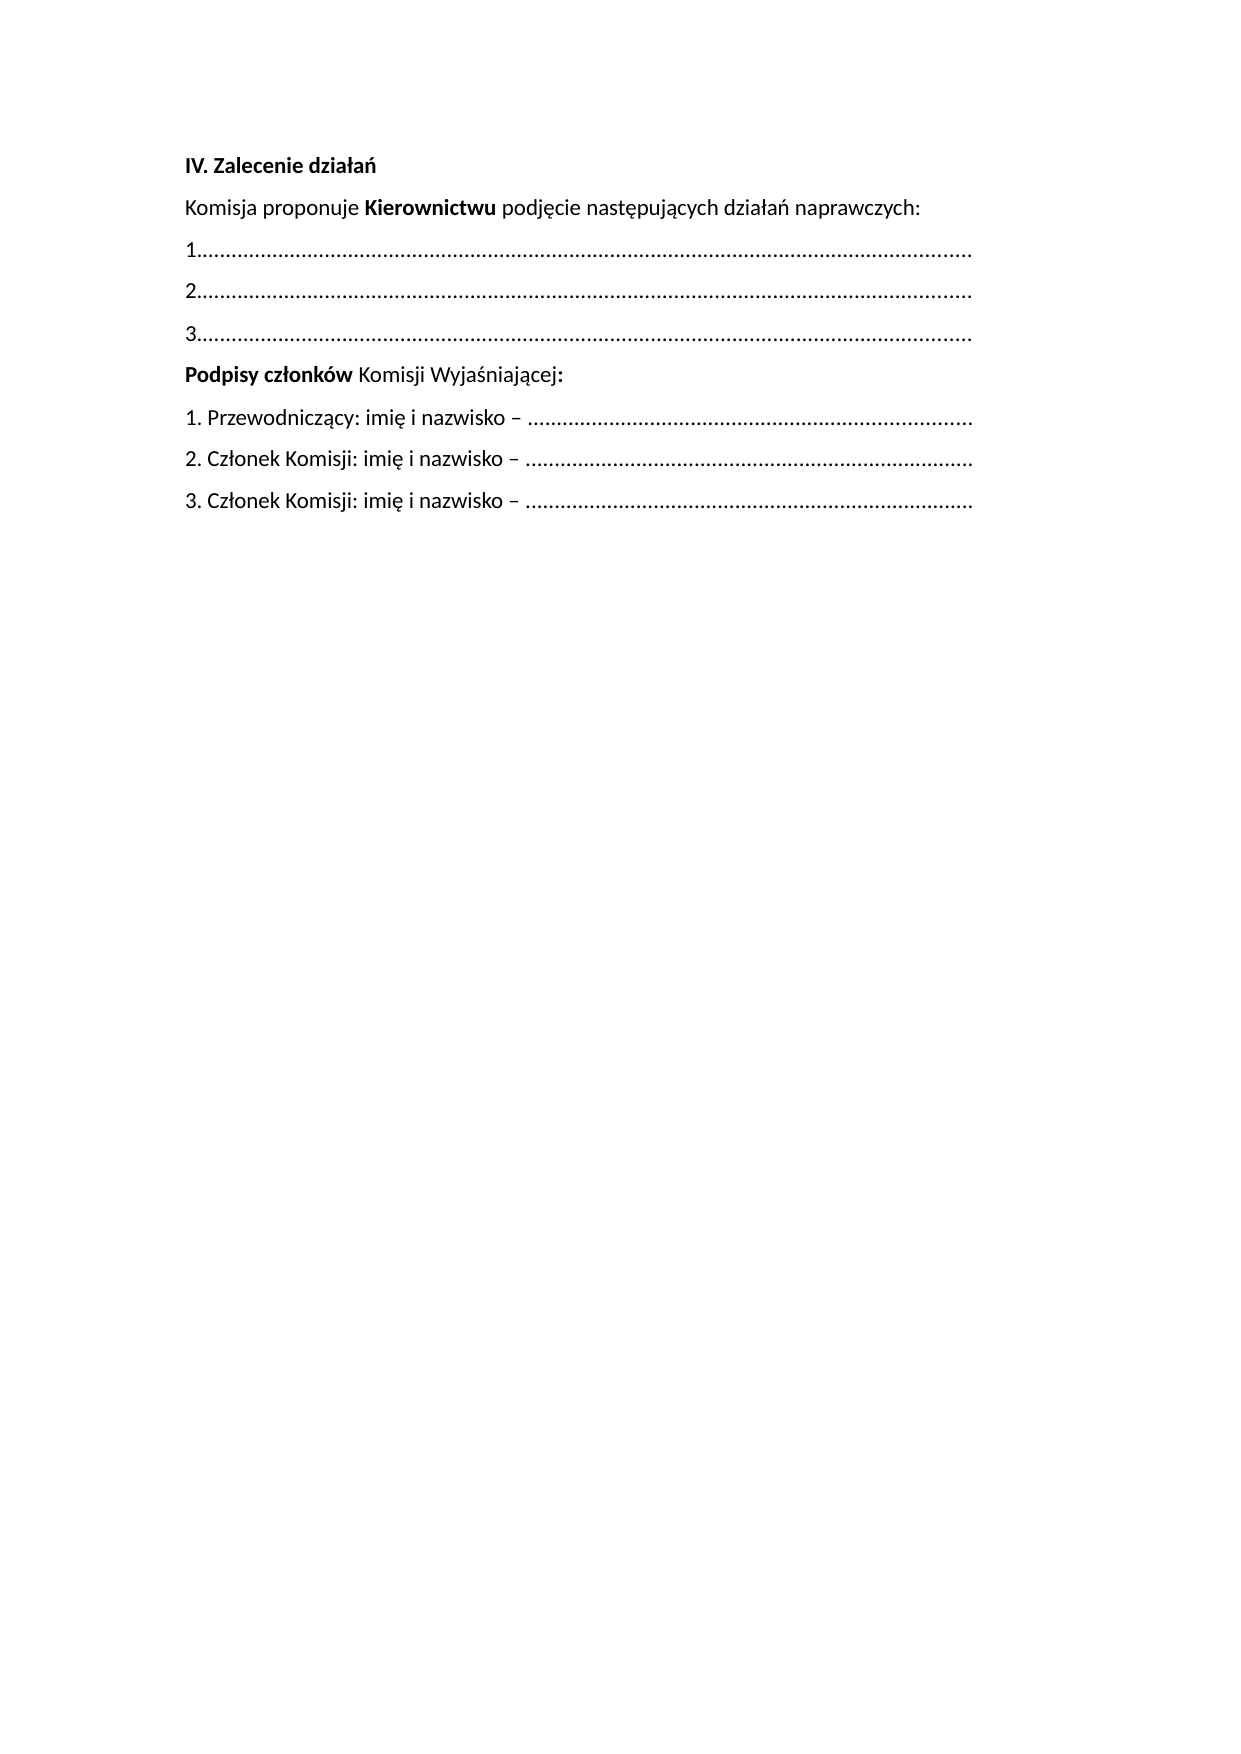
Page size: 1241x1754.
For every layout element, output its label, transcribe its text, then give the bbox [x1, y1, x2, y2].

text 3. [185, 319, 1098, 347]
text IV. Zalecenie działań [185, 151, 1092, 179]
text Podpisy członków Komisji Wyjaśniającej: [185, 361, 1092, 389]
text 1. [185, 235, 1098, 263]
text 1. Przewodniczący: imię i nazwisko – [185, 403, 1098, 431]
text 2. Członek Komisji: imię i nazwisko – [185, 444, 1098, 473]
text Komisja proponuje Kierownictwu podjęcie następujących działań naprawczych: [185, 193, 1092, 221]
text 3. Członek Komisji: imię i nazwisko – [185, 487, 1098, 514]
text 2. [185, 277, 1098, 305]
